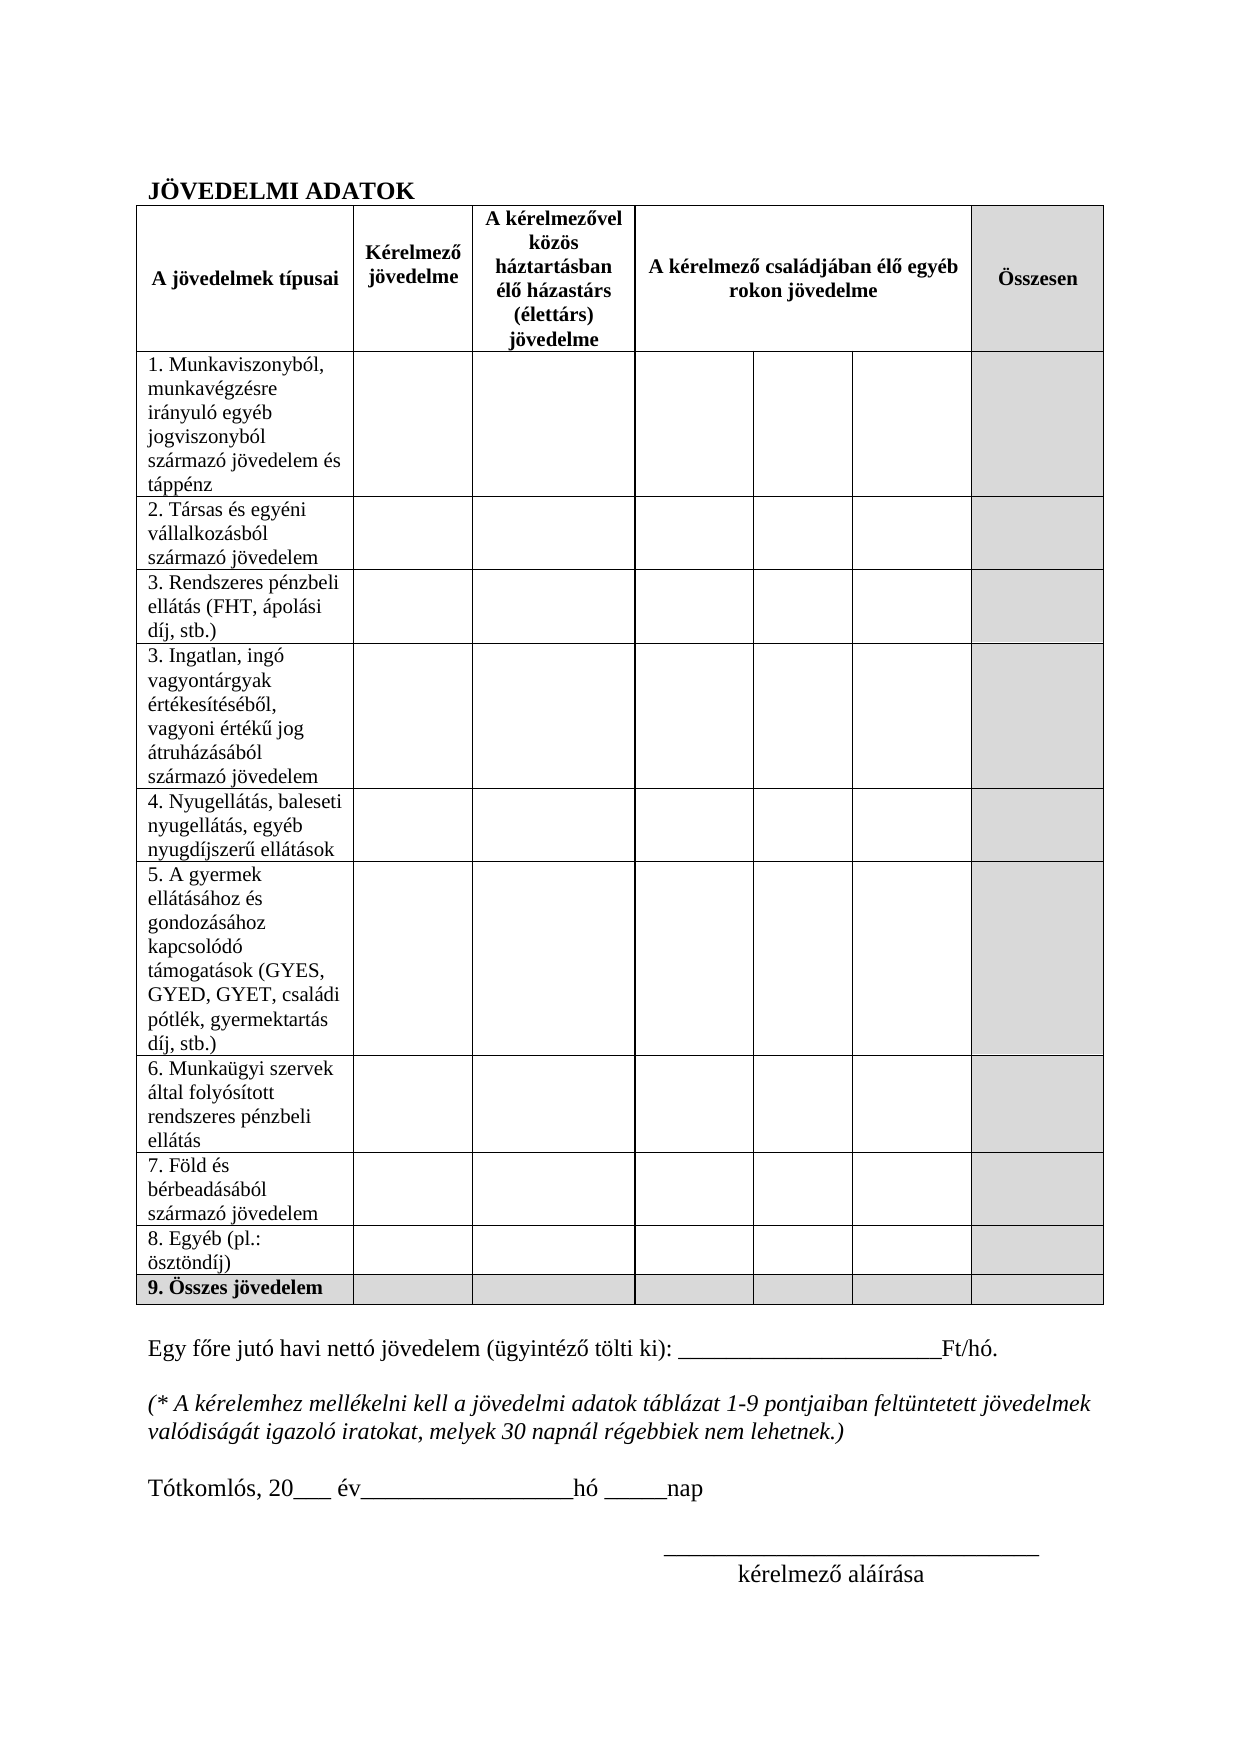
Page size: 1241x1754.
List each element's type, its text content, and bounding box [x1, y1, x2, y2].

table_cell [754, 1275, 852, 1304]
table_cell [636, 644, 753, 788]
table_cell [853, 1056, 971, 1152]
table_cell [972, 570, 1103, 642]
table_cell [473, 789, 634, 861]
table_cell [473, 352, 634, 496]
table_cell [354, 862, 472, 1054]
table_cell [636, 352, 753, 496]
table_cell [354, 497, 472, 569]
table_cell 9. Összes jövedelem [137, 1275, 353, 1304]
table_cell [473, 497, 634, 569]
text kérelmező aláírása [148, 1559, 1093, 1588]
table_cell [754, 644, 852, 788]
table_cell [754, 352, 852, 496]
table_cell [972, 1153, 1103, 1225]
table_cell [754, 1153, 852, 1225]
table_cell [754, 497, 852, 569]
table_cell [972, 1056, 1103, 1152]
table_cell [636, 497, 753, 569]
table_cell [473, 1275, 634, 1304]
table_cell [853, 352, 971, 496]
table_cell [473, 862, 634, 1054]
text ______________________________ [148, 1531, 1093, 1559]
table_cell [853, 570, 971, 642]
table_cell [636, 1275, 753, 1304]
table_cell 6. Munkaügyi szervek által folyósított rendszeres pénzbeli ellátás [137, 1056, 353, 1152]
table_cell [972, 789, 1103, 861]
table_cell [754, 570, 852, 642]
table_header Kérelmező jövedelme [354, 206, 472, 351]
table_cell [972, 497, 1103, 569]
table_header A kérelmezővel közös háztartásban élő házastárs (élettárs) jövedelme [473, 206, 634, 351]
table_header A kérelmező családjában élő egyéb rokon jövedelme [636, 206, 971, 351]
table_cell [354, 570, 472, 642]
table_cell [754, 1226, 852, 1274]
table_cell [354, 1153, 472, 1225]
table_cell [853, 1275, 971, 1304]
table_cell [636, 570, 753, 642]
table_cell [972, 862, 1103, 1054]
table_cell [473, 1056, 634, 1152]
table_cell [636, 789, 753, 861]
table_cell [473, 1226, 634, 1274]
table_header Összesen [972, 206, 1103, 351]
table_cell [972, 352, 1103, 496]
table_cell [853, 1153, 971, 1225]
table_cell 5. A gyermek ellátásához és gondozásához kapcsolódó támogatások (GYES, GYED, GYET, családi pótlék, gyermektartás díj, stb.) [137, 862, 353, 1054]
text (* A kérelemhez mellékelni kell a jövedelmi adatok táblázat 1-9 pontjaiban feltüntetett jövedelmek valódiságát igazoló iratokat, melyek 30 napnál régebbiek nem lehetnek.) [148, 1389, 1093, 1444]
table_cell 2. Társas és egyéni vállalkozásból származó jövedelem [137, 497, 353, 569]
table_cell [354, 1275, 472, 1304]
table_cell [972, 1226, 1103, 1274]
table_cell [354, 1226, 472, 1274]
text JÖVEDELMI ADATOK [148, 176, 1093, 205]
table_cell [636, 1226, 753, 1274]
table_cell [354, 644, 472, 788]
table_cell 8. Egyéb (pl.: ösztöndíj) [137, 1226, 353, 1274]
table_cell [473, 644, 634, 788]
table_cell 3. Rendszeres pénzbeli ellátás (FHT, ápolási díj, stb.) [137, 570, 353, 642]
table_cell 1. Munkaviszonyból, munkavégzésre irányuló egyéb jogviszonyból származó jövedelem és táppénz [137, 352, 353, 496]
table_cell 7. Föld és bérbeadásából származó jövedelem [137, 1153, 353, 1225]
table_cell 4. Nyugellátás, baleseti nyugellátás, egyéb nyugdíjszerű ellátások [137, 789, 353, 861]
table_cell [636, 1153, 753, 1225]
table_cell [853, 789, 971, 861]
table_cell [853, 1226, 971, 1274]
table_cell [972, 1275, 1103, 1304]
table_header A jövedelmek típusai [137, 206, 353, 351]
table_cell [754, 862, 852, 1054]
table_cell [853, 862, 971, 1054]
table_cell [473, 570, 634, 642]
table_cell [754, 789, 852, 861]
text Tótkomlós, 20___ év_________________hó _____nap [148, 1473, 1093, 1502]
text Egy főre jutó havi nettó jövedelem (ügyintéző tölti ki): ______________________Ft/hó. [148, 1334, 1093, 1361]
table_cell [636, 1056, 753, 1152]
table_cell [853, 644, 971, 788]
table_cell [636, 862, 753, 1054]
table_cell 3. Ingatlan, ingó vagyontárgyak értékesítéséből, vagyoni értékű jog átruházásából származó jövedelem [137, 644, 353, 788]
table_cell [354, 1056, 472, 1152]
table_cell [354, 789, 472, 861]
table_cell [853, 497, 971, 569]
table_cell [354, 352, 472, 496]
table_cell [473, 1153, 634, 1225]
table_cell [754, 1056, 852, 1152]
table_cell [972, 644, 1103, 788]
